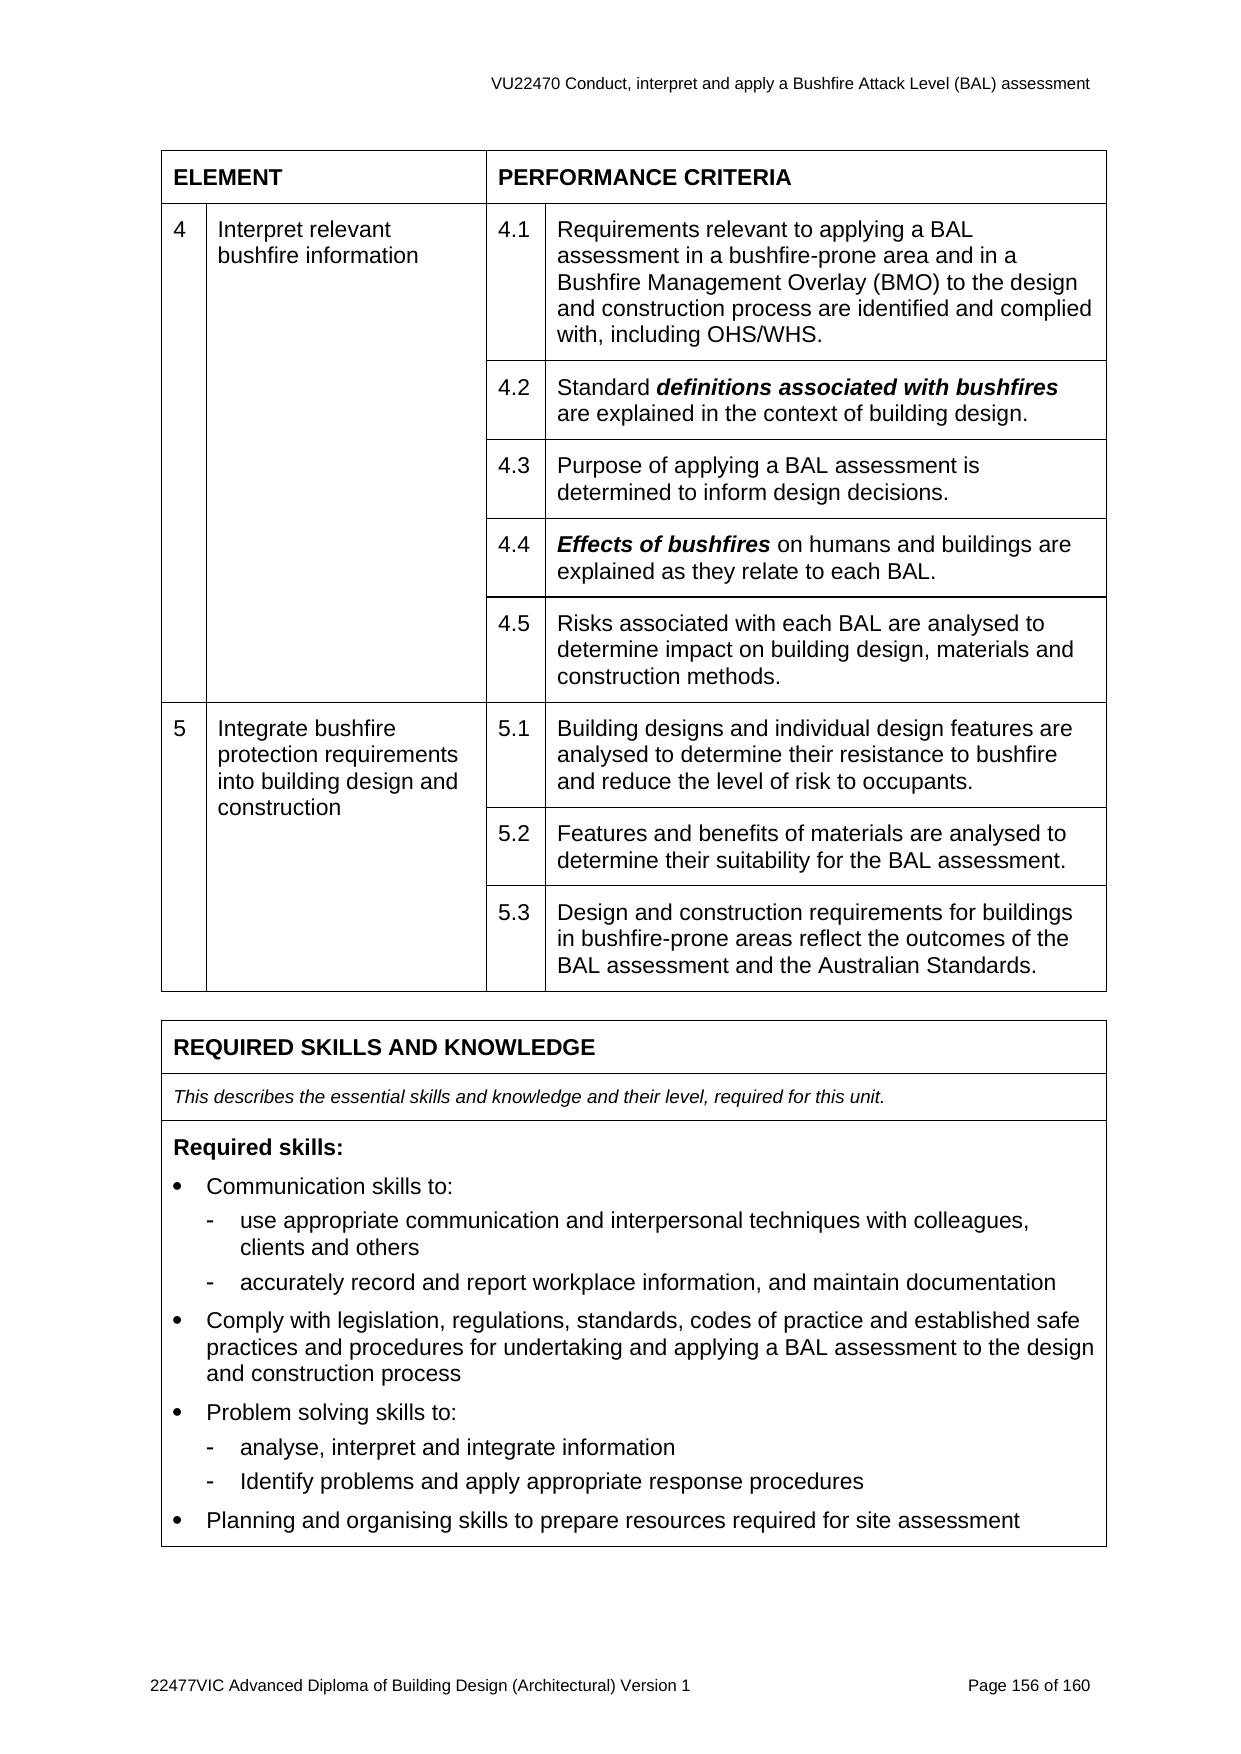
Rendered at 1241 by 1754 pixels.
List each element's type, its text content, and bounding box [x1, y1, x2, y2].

table_cell Effects of bushfires on humans and buildings are explained as they relate to each BAL. [546, 519, 1106, 596]
table_cell Integrate bushfire protection requirements into building design and construction [207, 703, 486, 991]
table_cell 4.3 [487, 440, 545, 518]
table_cell Required skills: Communication skills to: use appropriate communication and interpersonal techniques with colleagues, clients and others accurately record and report workplace information, and maintain documentation Comply with legislation, regulations, standards, codes of practice and established safe practices and procedures for undertaking and applying a BAL assessment to the design and construction process Problem solving skills to: analyse, interpret and integrate information Identify problems and apply appropriate response procedures Planning and organising skills to prepare resources required for site assessment [162, 1121, 1106, 1546]
table_cell Standard definitions associated with bushfires are explained in the context of building design. [546, 361, 1106, 439]
table_header REQUIRED SKILLS AND KNOWLEDGE [162, 1021, 1106, 1073]
table_cell Requirements relevant to applying a BAL assessment in a bushfire-prone area and in a Bushfire Management Overlay (BMO) to the design and construction process are identified and complied with, including OHS/WHS. [546, 204, 1106, 360]
table_cell Features and benefits of materials are analysed to determine their suitability for the BAL assessment. [546, 808, 1106, 885]
table_cell 4.5 [487, 598, 545, 702]
table_header PERFORMANCE CRITERIA [487, 151, 1106, 202]
table_cell 5 [162, 703, 206, 991]
table_cell This describes the essential skills and knowledge and their level, required for this unit. [162, 1074, 1106, 1120]
table_cell 4 [162, 204, 206, 702]
table_cell 4.2 [487, 361, 545, 439]
table_cell Interpret relevant bushfire information [207, 204, 486, 702]
table_cell 5.1 [487, 703, 545, 807]
table_cell 5.3 [487, 886, 545, 991]
table_cell Design and construction requirements for buildings in bushfire-prone areas reflect the outcomes of the BAL assessment and the Australian Standards. [546, 886, 1106, 991]
table_cell 4.1 [487, 204, 545, 360]
table_cell Purpose of applying a BAL assessment is determined to inform design decisions. [546, 440, 1106, 518]
table_cell 4.4 [487, 519, 545, 596]
table_header ELEMENT [162, 151, 486, 202]
table_cell Risks associated with each BAL are analysed to determine impact on building design, materials and construction methods. [546, 598, 1106, 702]
table_cell Building designs and individual design features are analysed to determine their resistance to bushfire and reduce the level of risk to occupants. [546, 703, 1106, 807]
table_cell 5.2 [487, 808, 545, 885]
